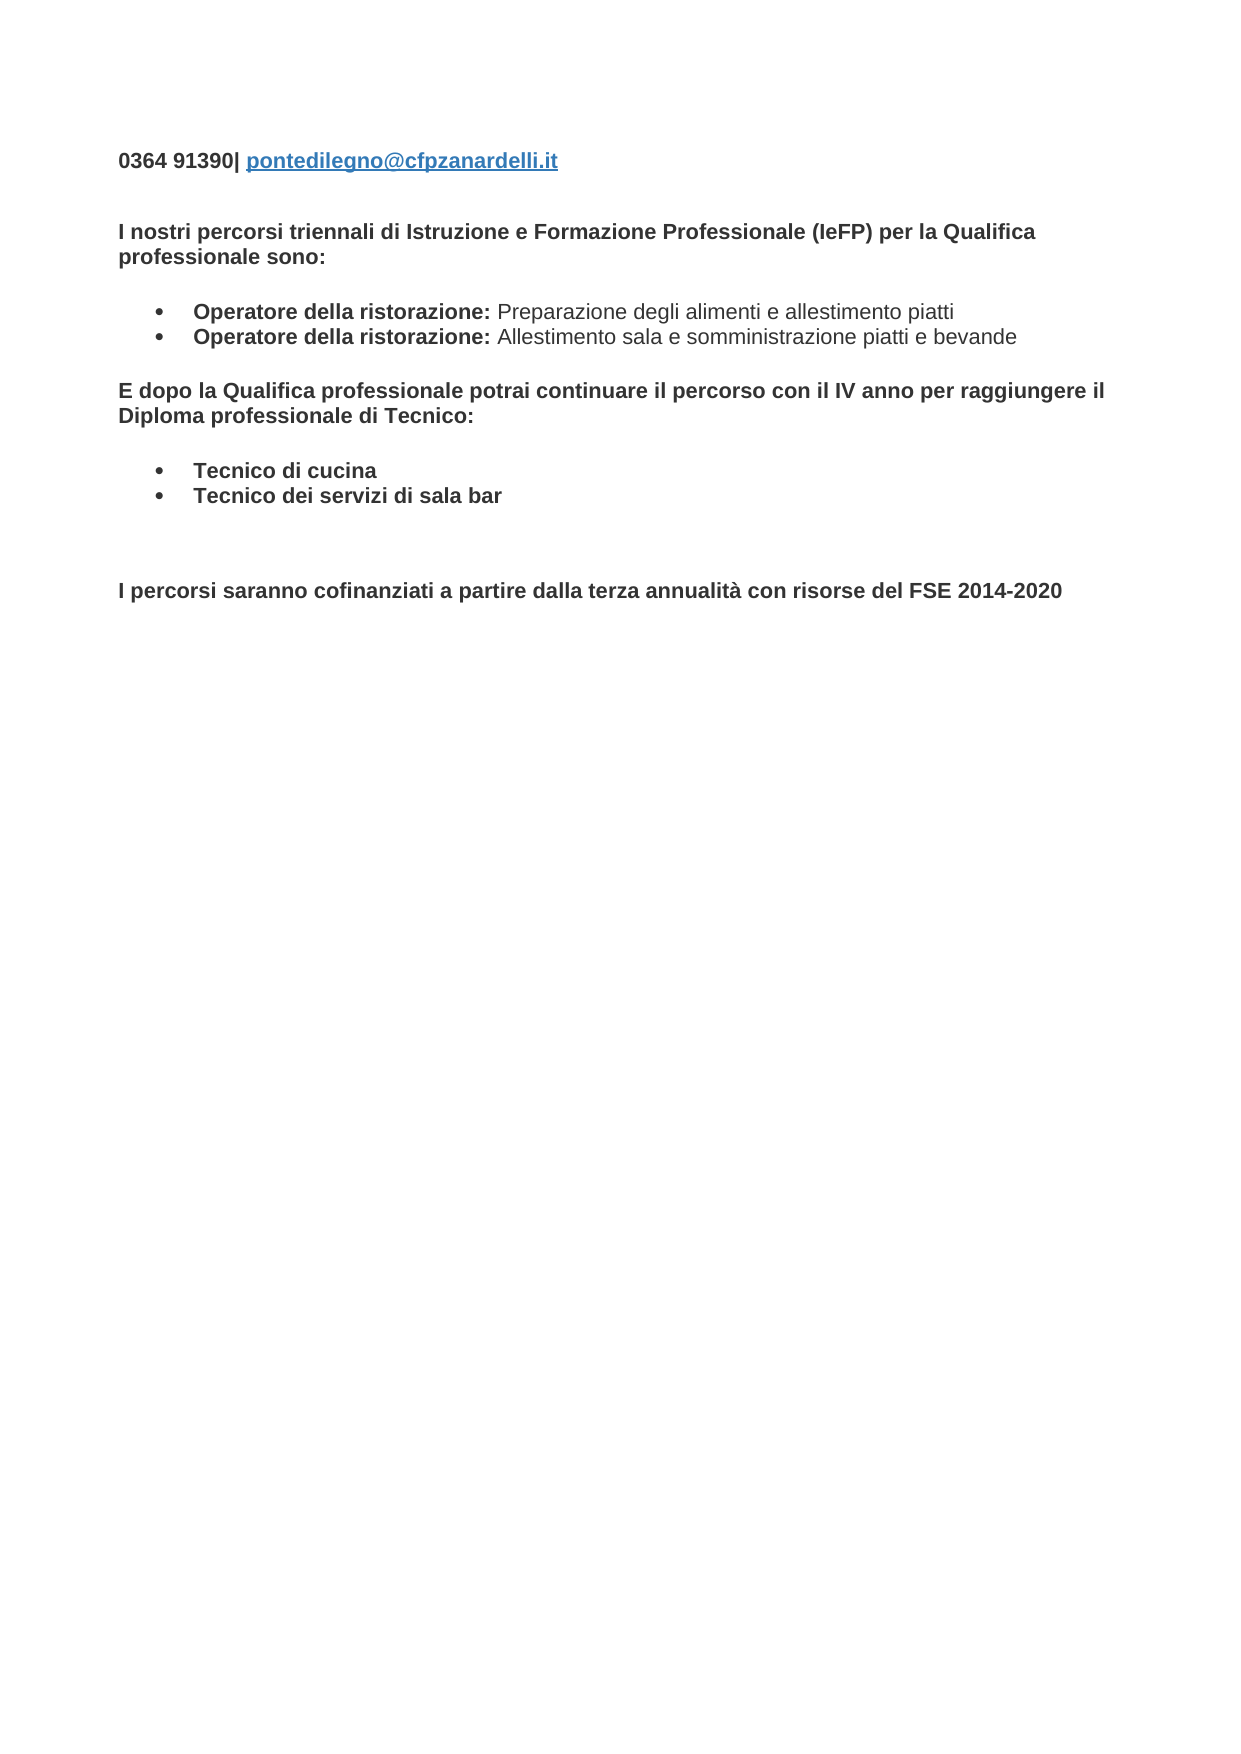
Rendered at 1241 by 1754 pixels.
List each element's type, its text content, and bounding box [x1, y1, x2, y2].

text I nostri percorsi triennali di Istruzione e Formazione Professionale (IeFP) per la Qualifica professionale sono: [118, 219, 1122, 269]
list Operatore della ristorazione: Preparazione degli alimenti e allestimento piatti [156, 298, 1122, 324]
text I percorsi saranno cofinanziati a partire dalla terza annualità con risorse del FSE 2014-2020 [118, 578, 1122, 603]
list Operatore della ristorazione: Allestimento sala e somministrazione piatti e bevande [156, 324, 1122, 349]
text E dopo la Qualifica professionale potrai continuare il percorso con il IV anno per raggiungere il Diploma professionale di Tecnico: [118, 378, 1122, 428]
list Tecnico dei servizi di sala bar [156, 483, 1122, 508]
list Tecnico di cucina [156, 458, 1122, 483]
text 0364 91390| pontedilegno@cfpzanardelli.it [118, 148, 1122, 173]
